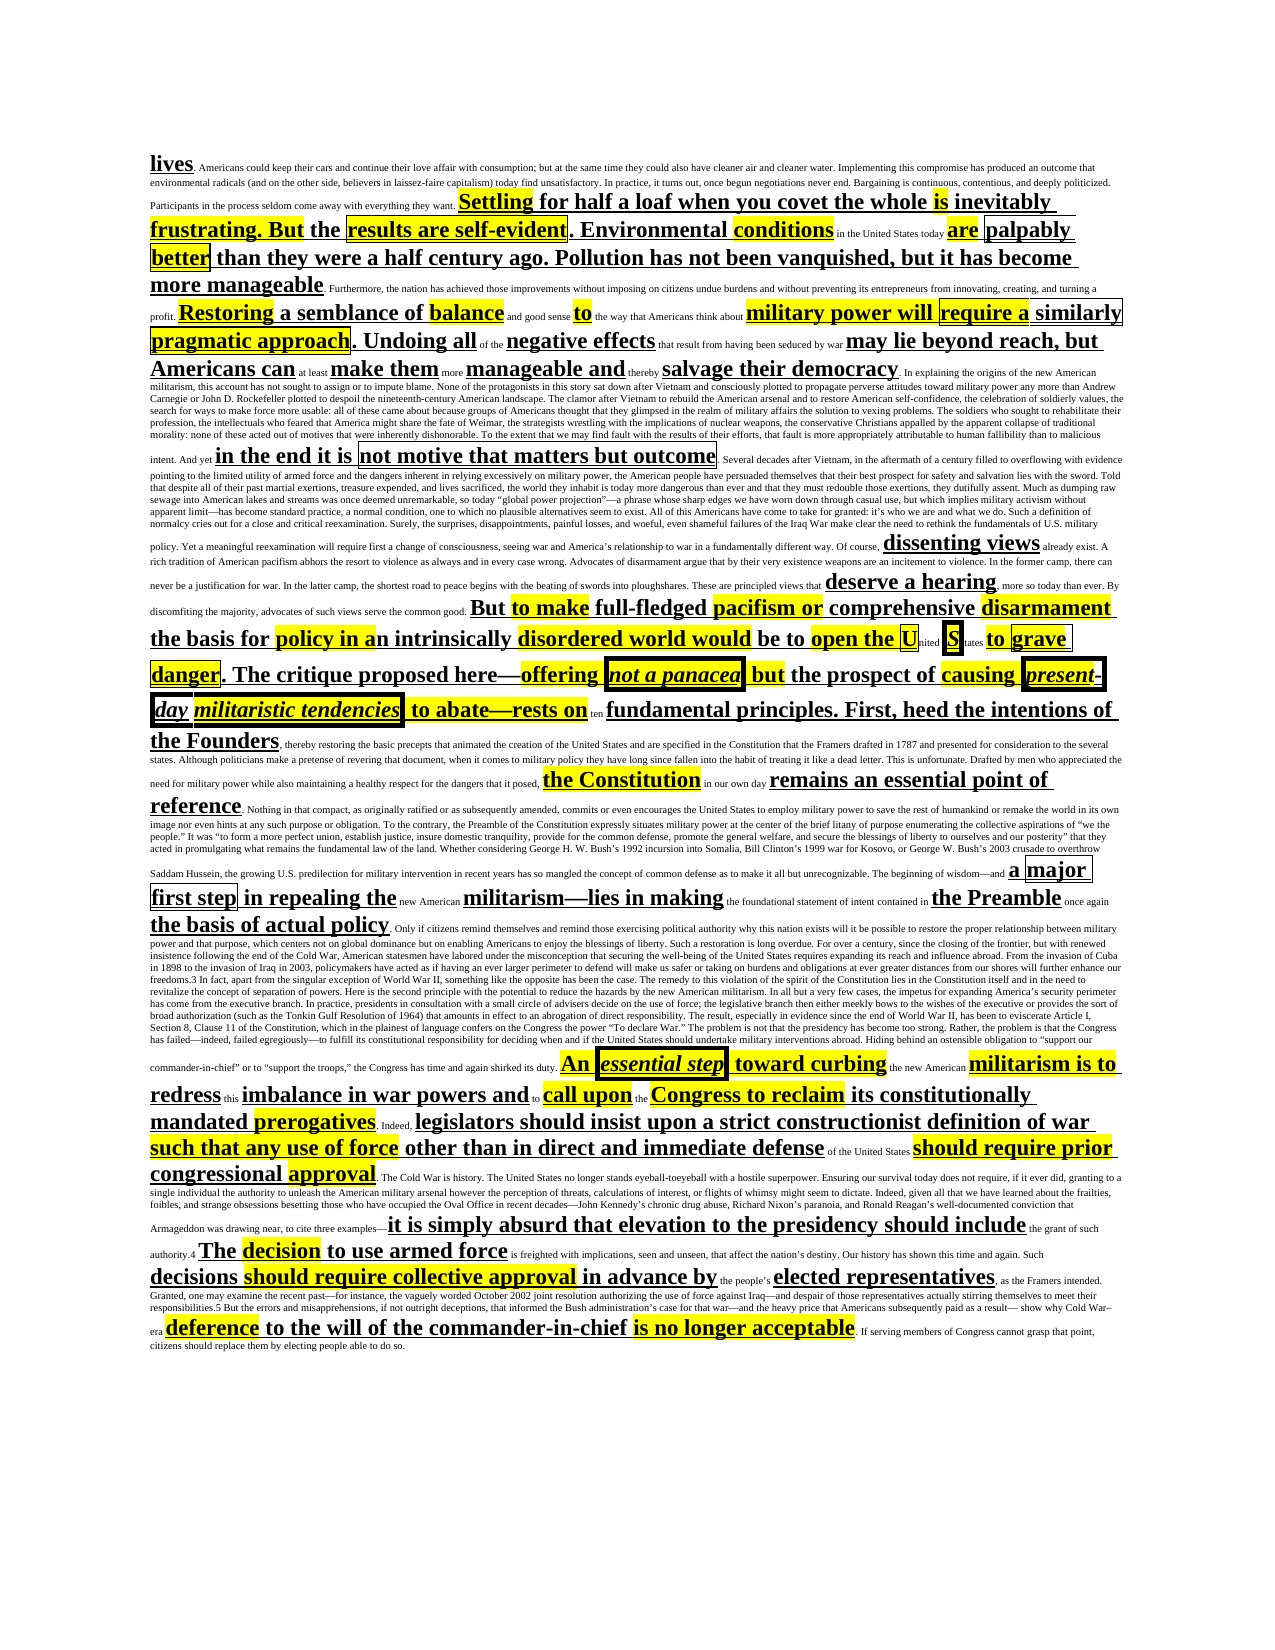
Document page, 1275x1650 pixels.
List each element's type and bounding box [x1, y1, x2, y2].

text [150, 150, 1125, 1352]
